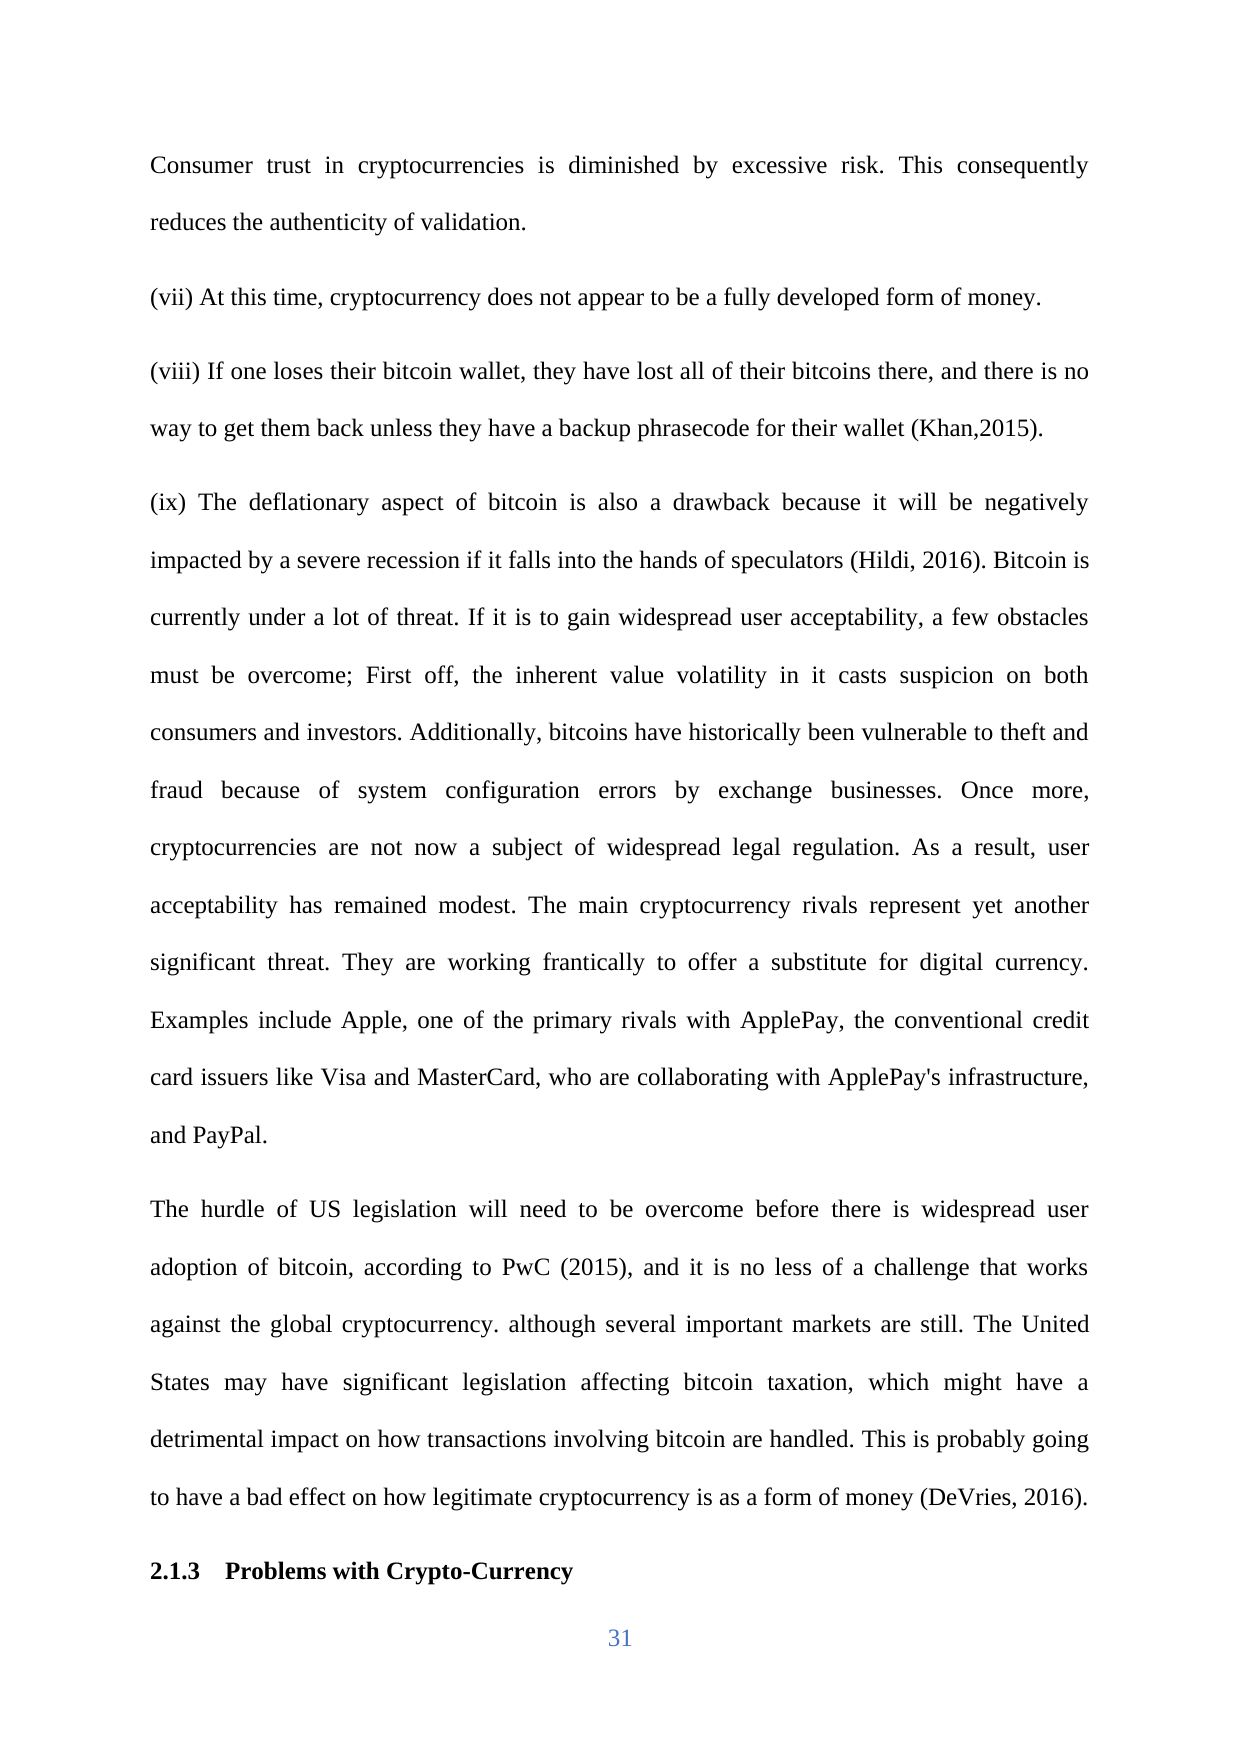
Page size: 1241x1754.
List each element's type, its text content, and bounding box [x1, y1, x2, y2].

text (ix) The deflationary aspect of bitcoin is also a drawback because it will be negatively impacted by a severe recession if it falls into the hands of speculators (Hildi, 2016). Bitcoin is currently under a lot of threat. If it is to gain widespread user acceptability, a few obstacles must be overcome; First off, the inherent value volatility in it casts suspicion on both consumers and investors. Additionally, bitcoins have historically been vulnerable to theft and fraud because of system configuration errors by exchange businesses. Once more, cryptocurrencies are not now a subject of widespread legal regulation. As a result, user acceptability has remained modest. The main cryptocurrency rivals represent yet another significant threat. They are working frantically to offer a substitute for digital currency. Examples include Apple, one of the primary rivals with ApplePay, the conventional credit card issuers like Visa and MasterCard, who are collaborating with ApplePay's infrastructure, and PayPal. [150, 487, 1090, 1149]
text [150, 150, 1090, 236]
text The hurdle of US legislation will need to be overcome before there is widespread user adoption of bitcoin, according to PwC (2015), and it is no less of a challenge that works against the global cryptocurrency. although several important markets are still. The United States may have significant legislation affecting bitcoin taxation, which might have a detrimental impact on how transactions involving bitcoin are handled. This is probably going to have a bad effect on how legitimate cryptocurrency is as a form of money (DeVries, 2016). [150, 1194, 1090, 1510]
text (vii) At this time, cryptocurrency does not appear to be a fully developed form of money. [150, 282, 1090, 310]
text (viii) If one loses their bitcoin wallet, they have lost all of their bitcoins there, and there is no way to get them back unless they have a backup phrasecode for their wallet (Khan,2015). [150, 356, 1090, 442]
text 2.1.3 Problems with Crypto-Currency [150, 1556, 1090, 1584]
